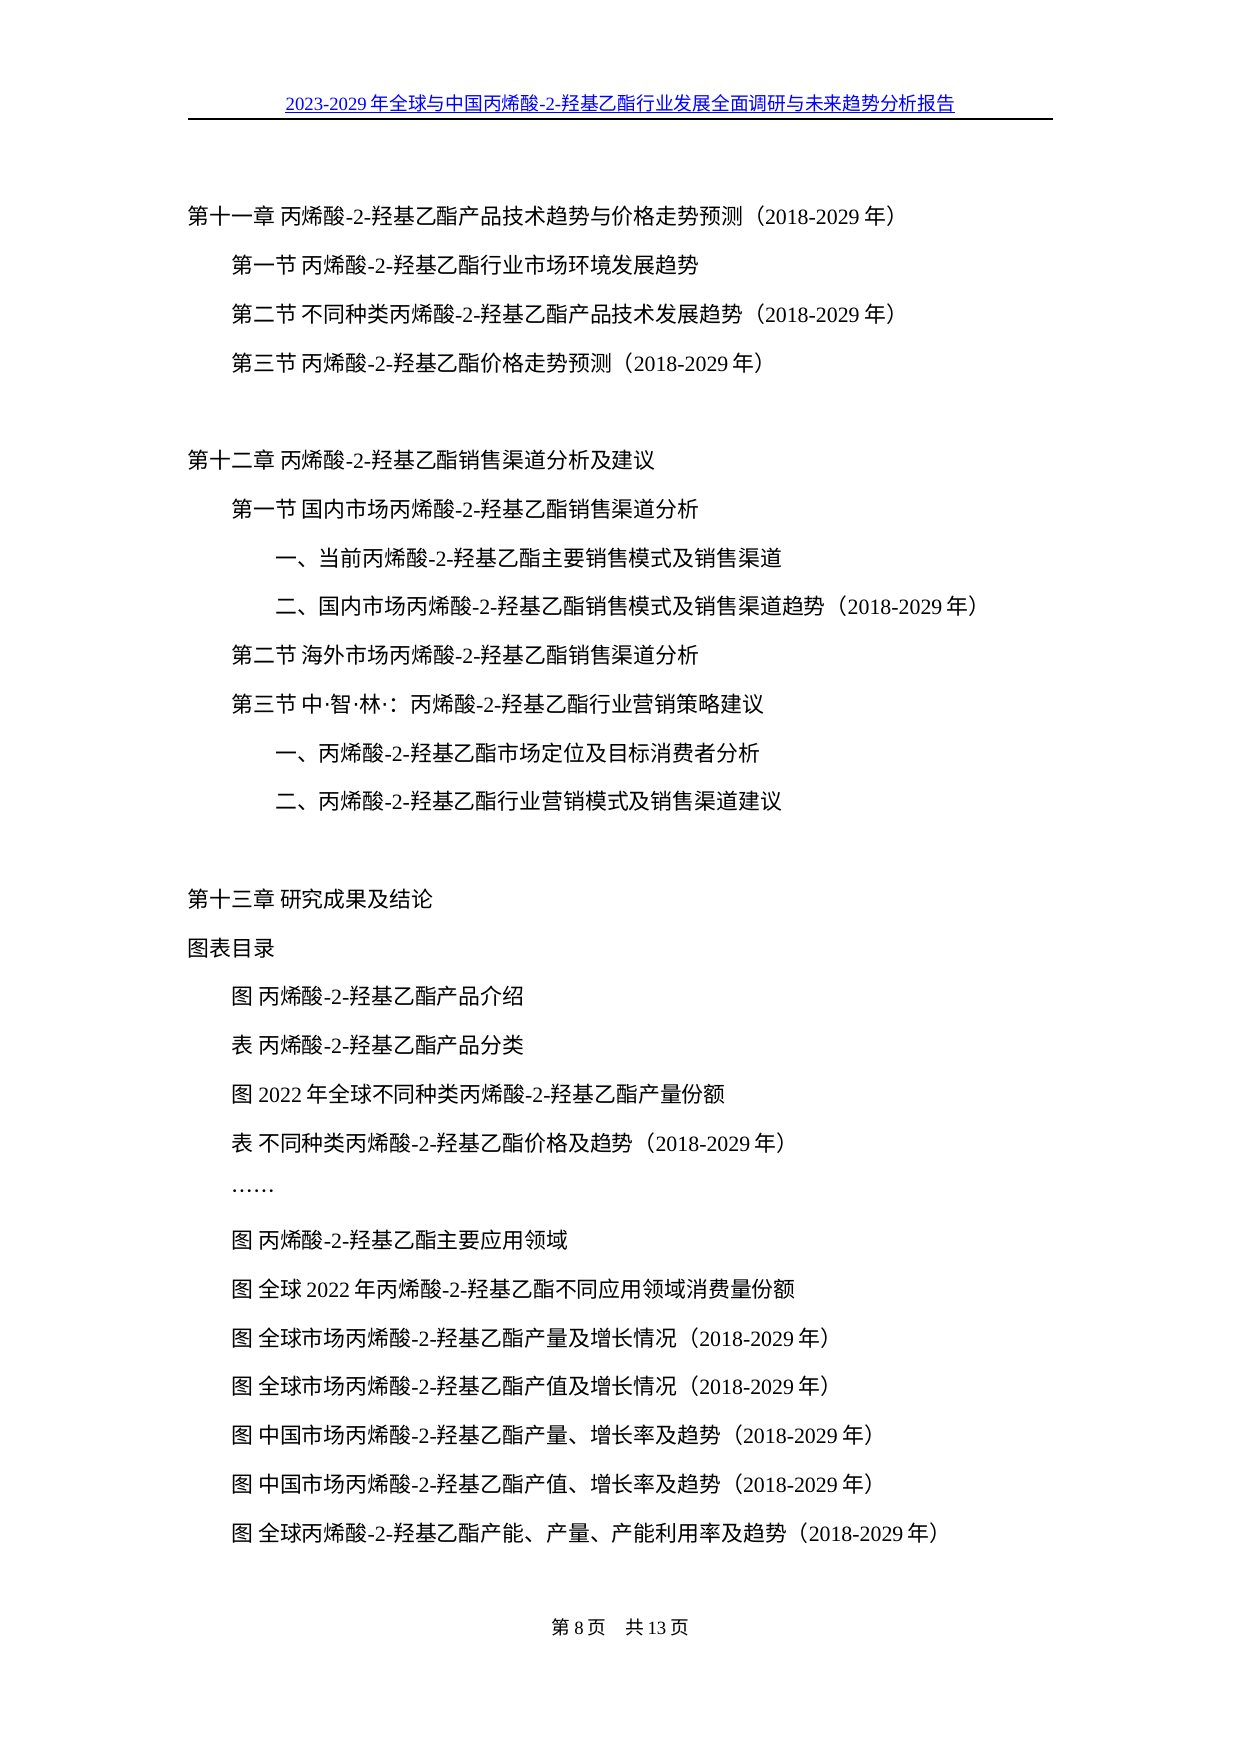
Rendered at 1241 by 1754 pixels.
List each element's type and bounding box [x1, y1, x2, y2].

text [187, 150, 1053, 1548]
